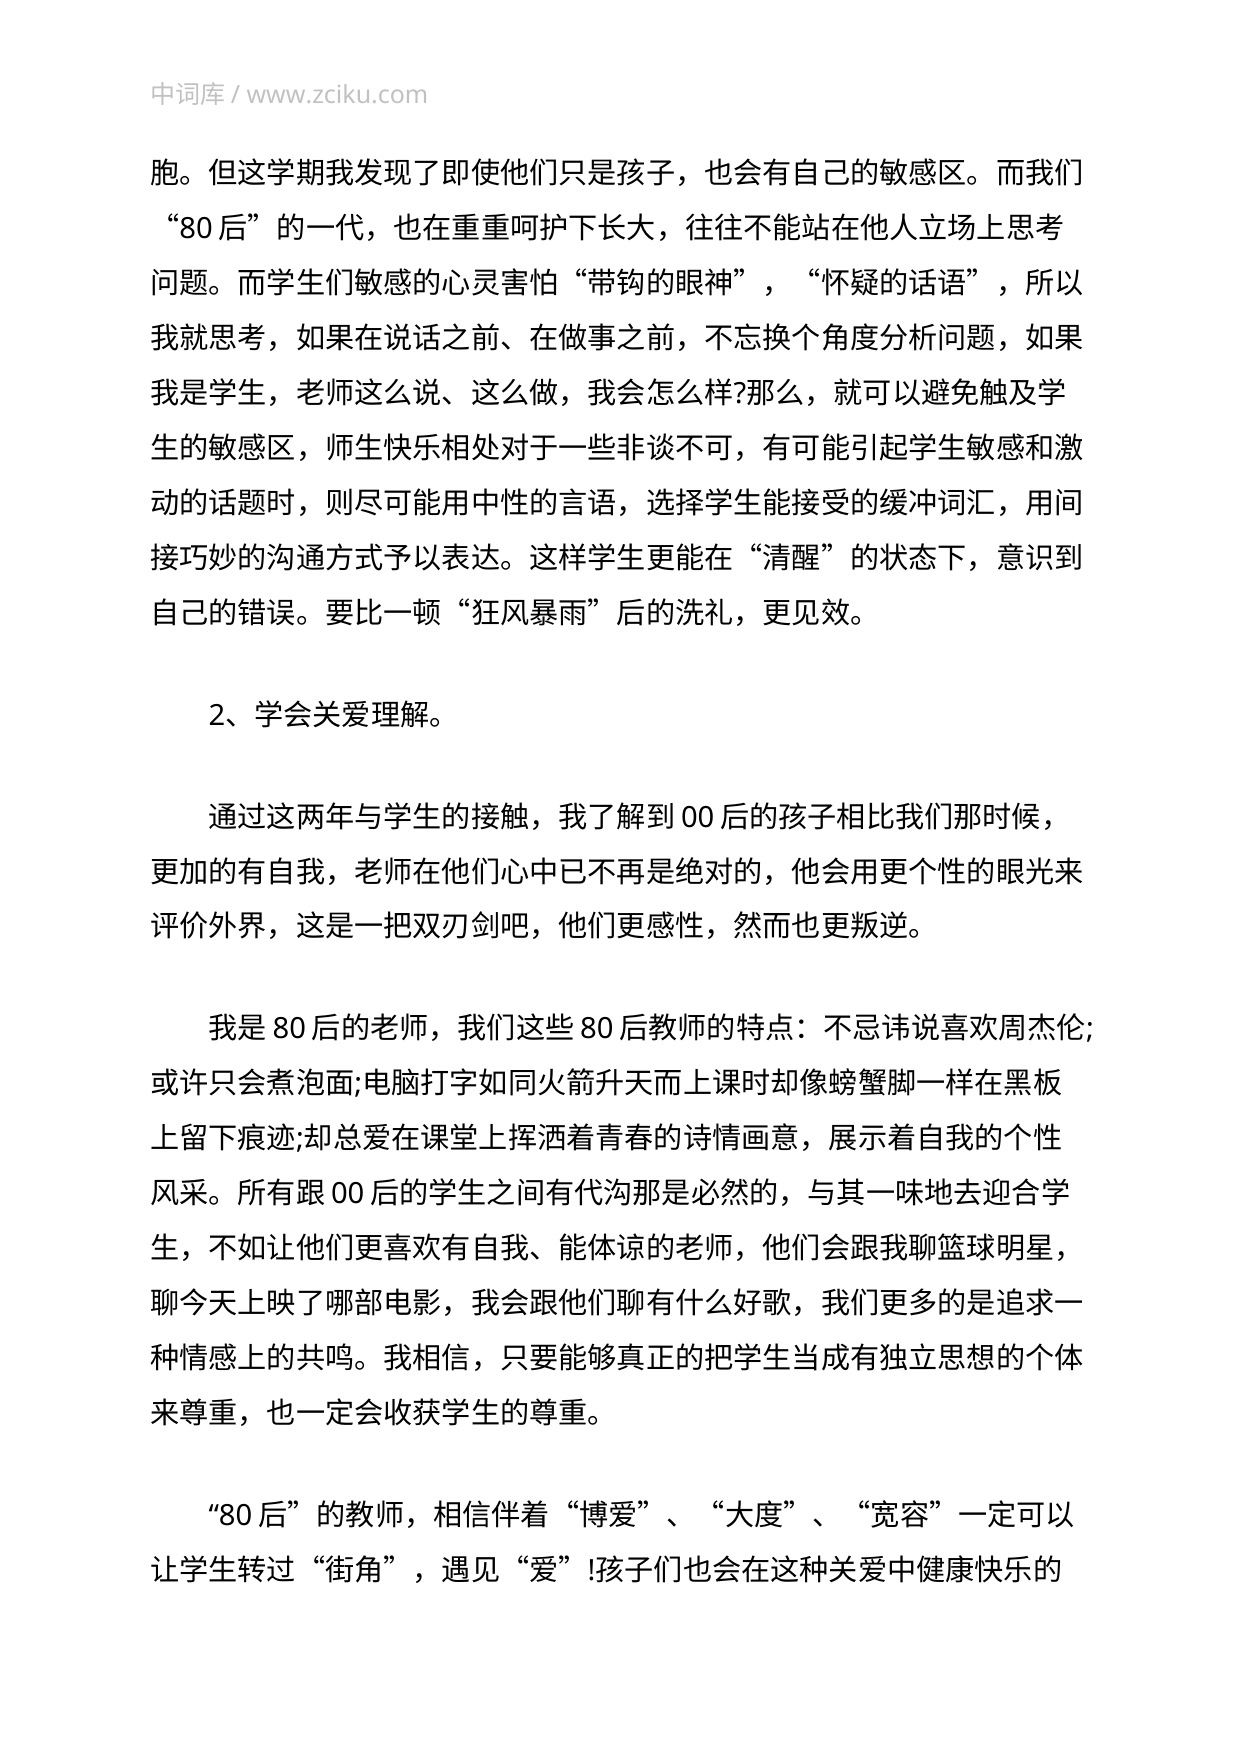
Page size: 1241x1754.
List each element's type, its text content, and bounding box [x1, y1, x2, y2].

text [150, 1491, 1090, 1589]
text 我是80后的老师，我们这些80后教师的特点：不忌讳说喜欢周杰伦;或许只会煮泡面;电脑打字如同火箭升天而上课时却像螃蟹脚一样在黑板上留下痕迹;却总爱在课堂上挥洒着青春的诗情画意，展示着自我的个性风采。所有跟00后的学生之间有代沟那是必然的，与其一味地去迎合学生，不如让他们更喜欢有自我、能体谅的老师，他们会跟我聊篮球明星，聊今天上映了哪部电影，我会跟他们聊有什么好歌，我们更多的是追求一种情感上的共鸣。我相信，只要能够真正的把学生当成有独立思想的个体来尊重，也一定会收获学生的尊重。 [150, 1005, 1090, 1432]
text 通过这两年与学生的接触，我了解到00后的孩子相比我们那时候，更加的有自我，老师在他们心中已不再是绝对的，他会用更个性的眼光来评价外界，这是一把双刃剑吧，他们更感性，然而也更叛逆。 [150, 793, 1090, 945]
text 2、学会关爱理解。 [150, 691, 1090, 733]
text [150, 150, 1090, 632]
